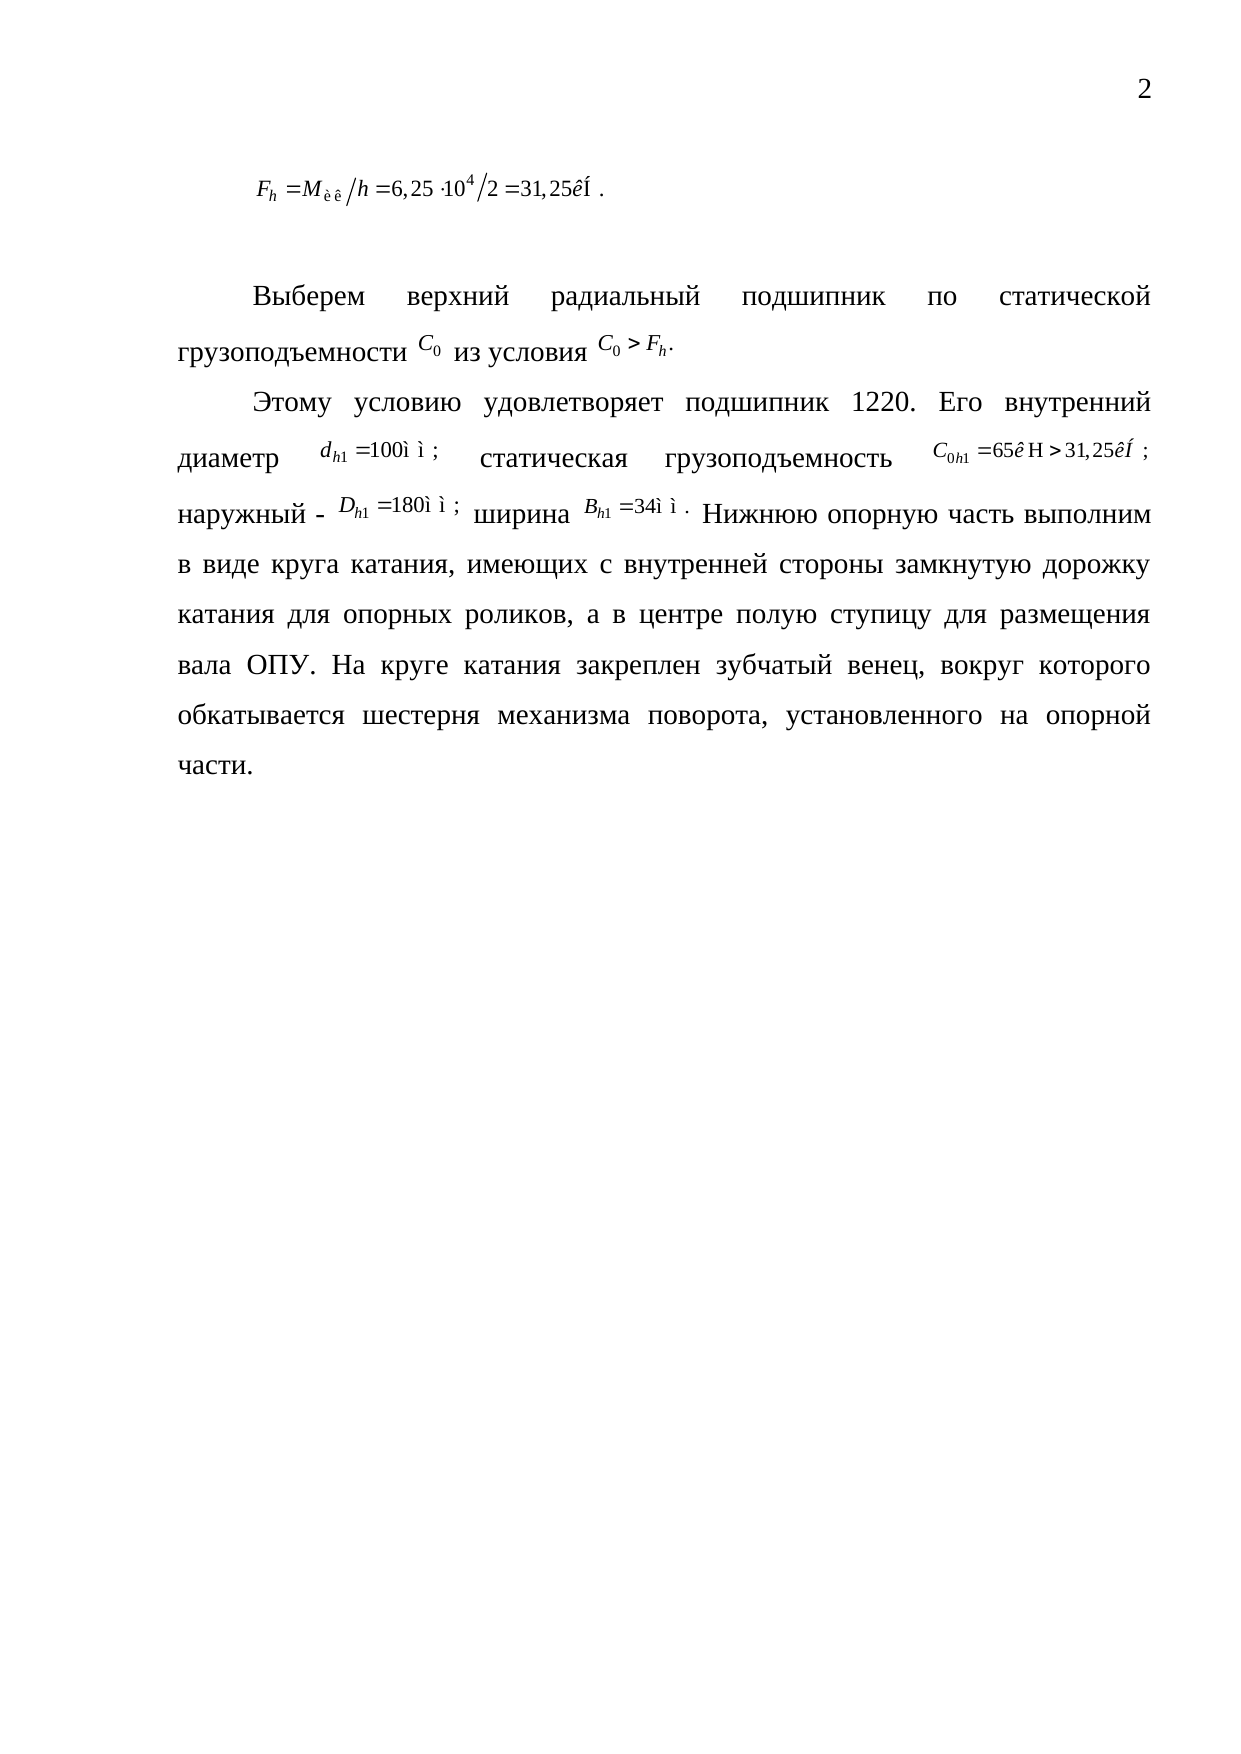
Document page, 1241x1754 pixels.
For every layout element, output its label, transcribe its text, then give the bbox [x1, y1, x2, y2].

text Этому условию удовлетворяет подшипник 1220. Его внутренний диаметр статическая грузоподъемность наружный - ширина Нижнюю опорную часть выполним в виде круга катания, имеющих с внутренней стороны замкнутую дорожку катания для опорных роликов, а в центре полую ступицу для размещения вала ОПУ. На круге катания закреплен зубчатый венец, вокруг которого обкатывается шестерня механизма поворота, установленного на опорной части. [177, 384, 1152, 781]
text Выберем верхний радиальный подшипник по статической грузоподъемности из условия [177, 278, 1152, 367]
